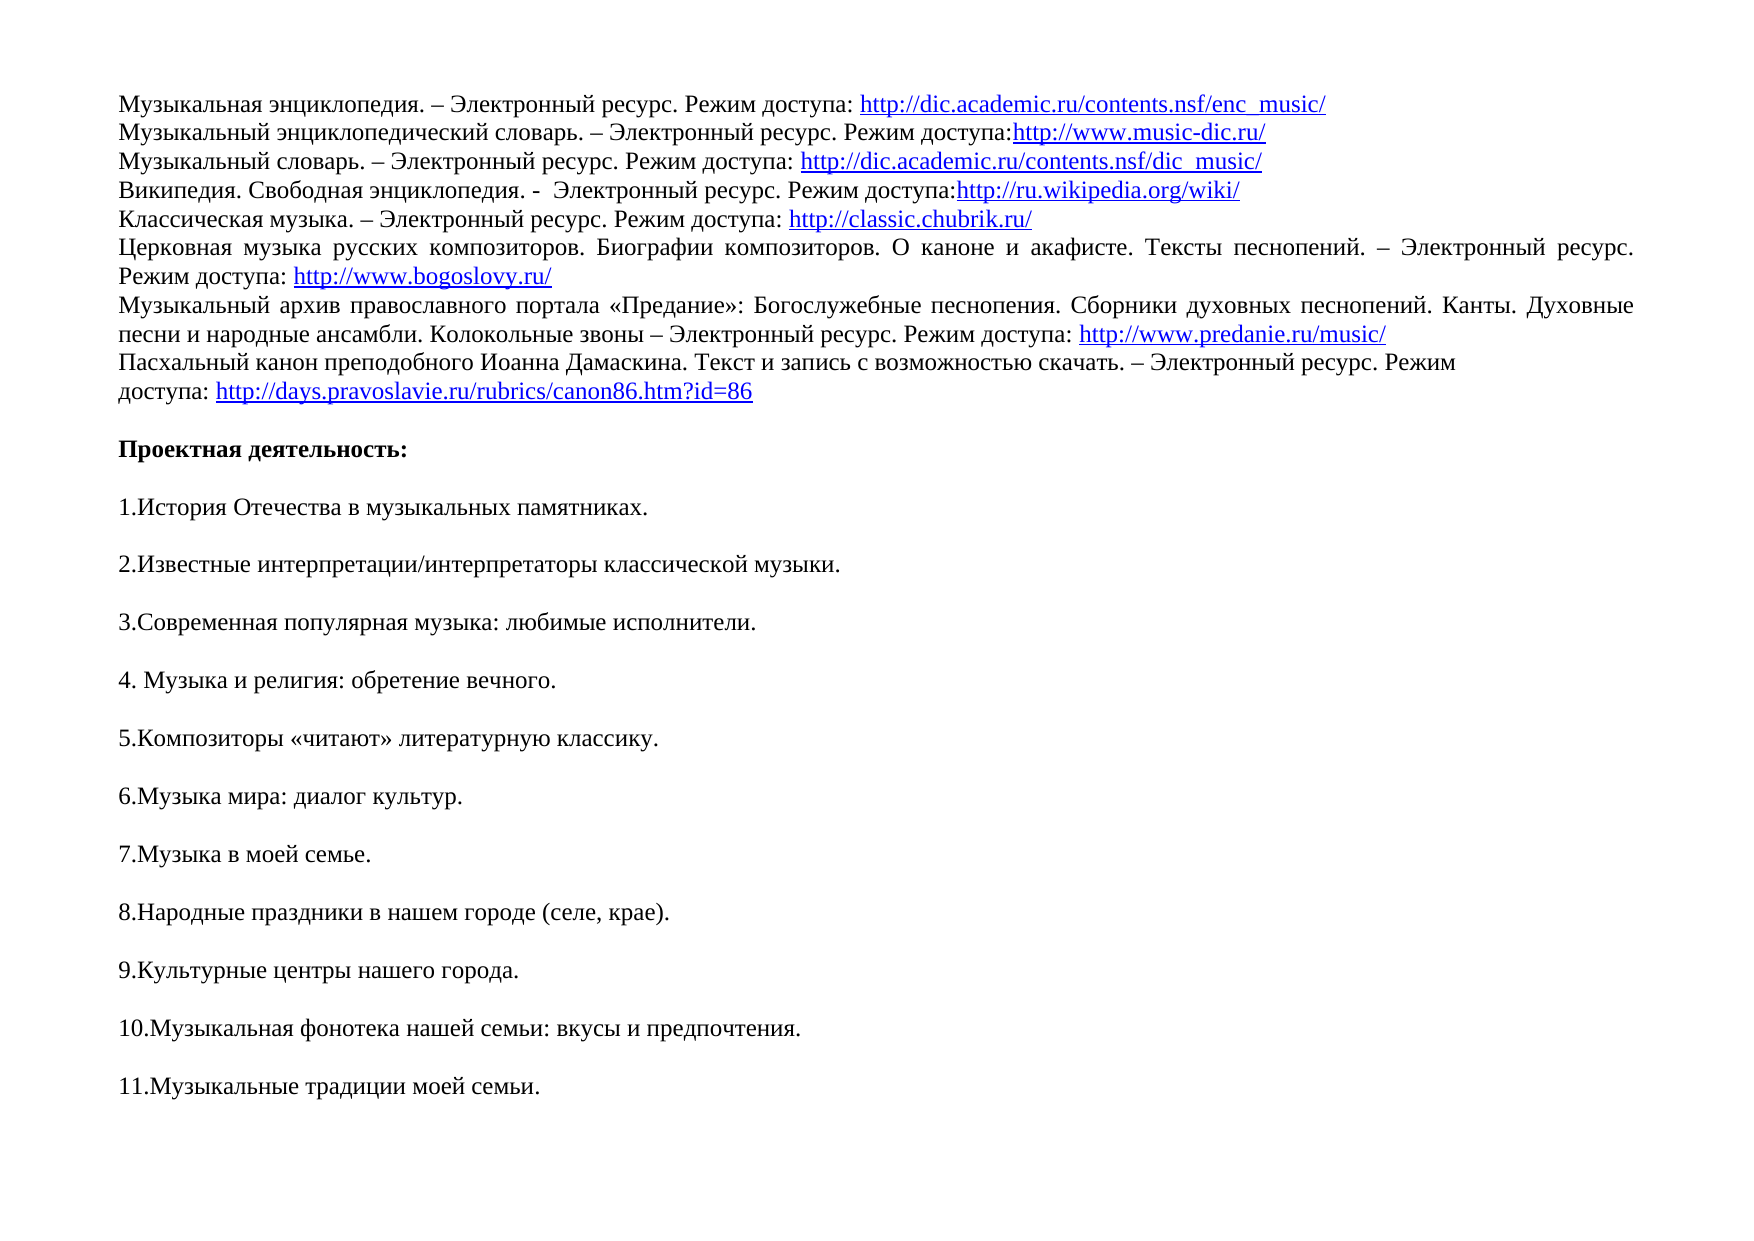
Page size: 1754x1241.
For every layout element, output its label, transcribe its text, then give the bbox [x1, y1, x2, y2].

text 3.Современная популярная музыка: любимые исполнители. [118, 607, 1636, 636]
text 6.Музыка мира: диалог культур. [118, 781, 1636, 810]
text 4. Музыка и религия: обретение вечного. [118, 665, 1636, 694]
text Классическая музыка. – Электронный ресурс. Режим доступа: http://classic.chubrik.ru/ [118, 204, 1636, 232]
text 5.Композиторы «читают» литературную классику. [118, 723, 1636, 752]
text Проектная деятельность: [118, 434, 1636, 462]
text Пасхальный канон преподобного Иоанна Дамаскина. Текст и запись с возможностью скачать. – Электронный ресурс. Режим доступа: http://days.pravoslavie.ru/rubrics/canon86.htm?id=86 [118, 347, 1636, 405]
text 2.Известные интерпретации/интерпретаторы классической музыки. [118, 549, 1636, 578]
text 11.Музыкальные традиции моей семьи. [118, 1071, 1636, 1099]
text Музыкальная энциклопедия. – Электронный ресурс. Режим доступа: http://dic.academic.ru/contents.nsf/enc_music/ [118, 89, 1636, 117]
text Музыкальный архив православного портала «Предание»: Богослужебные песнопения. Сборники духовных песнопений. Канты. Духовные песни и народные ансамбли. Колокольные звоны – Электронный ресурс. Режим доступа: http://www.predanie.ru/music/ [118, 290, 1636, 347]
text Церковная музыка русских композиторов. Биографии композиторов. О каноне и акафисте. Тексты песнопений. – Электронный ресурс. Режим доступа: http://www.bogoslovy.ru/ [118, 232, 1636, 290]
text Музыкальный словарь. – Электронный ресурс. Режим доступа: http://dic.academic.ru/contents.nsf/dic_music/ [118, 146, 1636, 175]
text Википедия. Свободная энциклопедия. - Электронный ресурс. Режим доступа:http://ru.wikipedia.org/wiki/ [118, 175, 1636, 204]
text 10.Музыкальная фонотека нашей семьи: вкусы и предпочтения. [118, 1013, 1636, 1042]
text 1.История Отечества в музыкальных памятниках. [118, 492, 1636, 520]
text 8.Народные праздники в нашем городе (селе, крае). [118, 897, 1636, 926]
text 7.Музыка в моей семье. [118, 839, 1636, 868]
text 9.Культурные центры нашего города. [118, 955, 1636, 984]
text Музыкальный энциклопедический словарь. – Электронный ресурс. Режим доступа:http://www.music-dic.ru/ [118, 117, 1636, 146]
